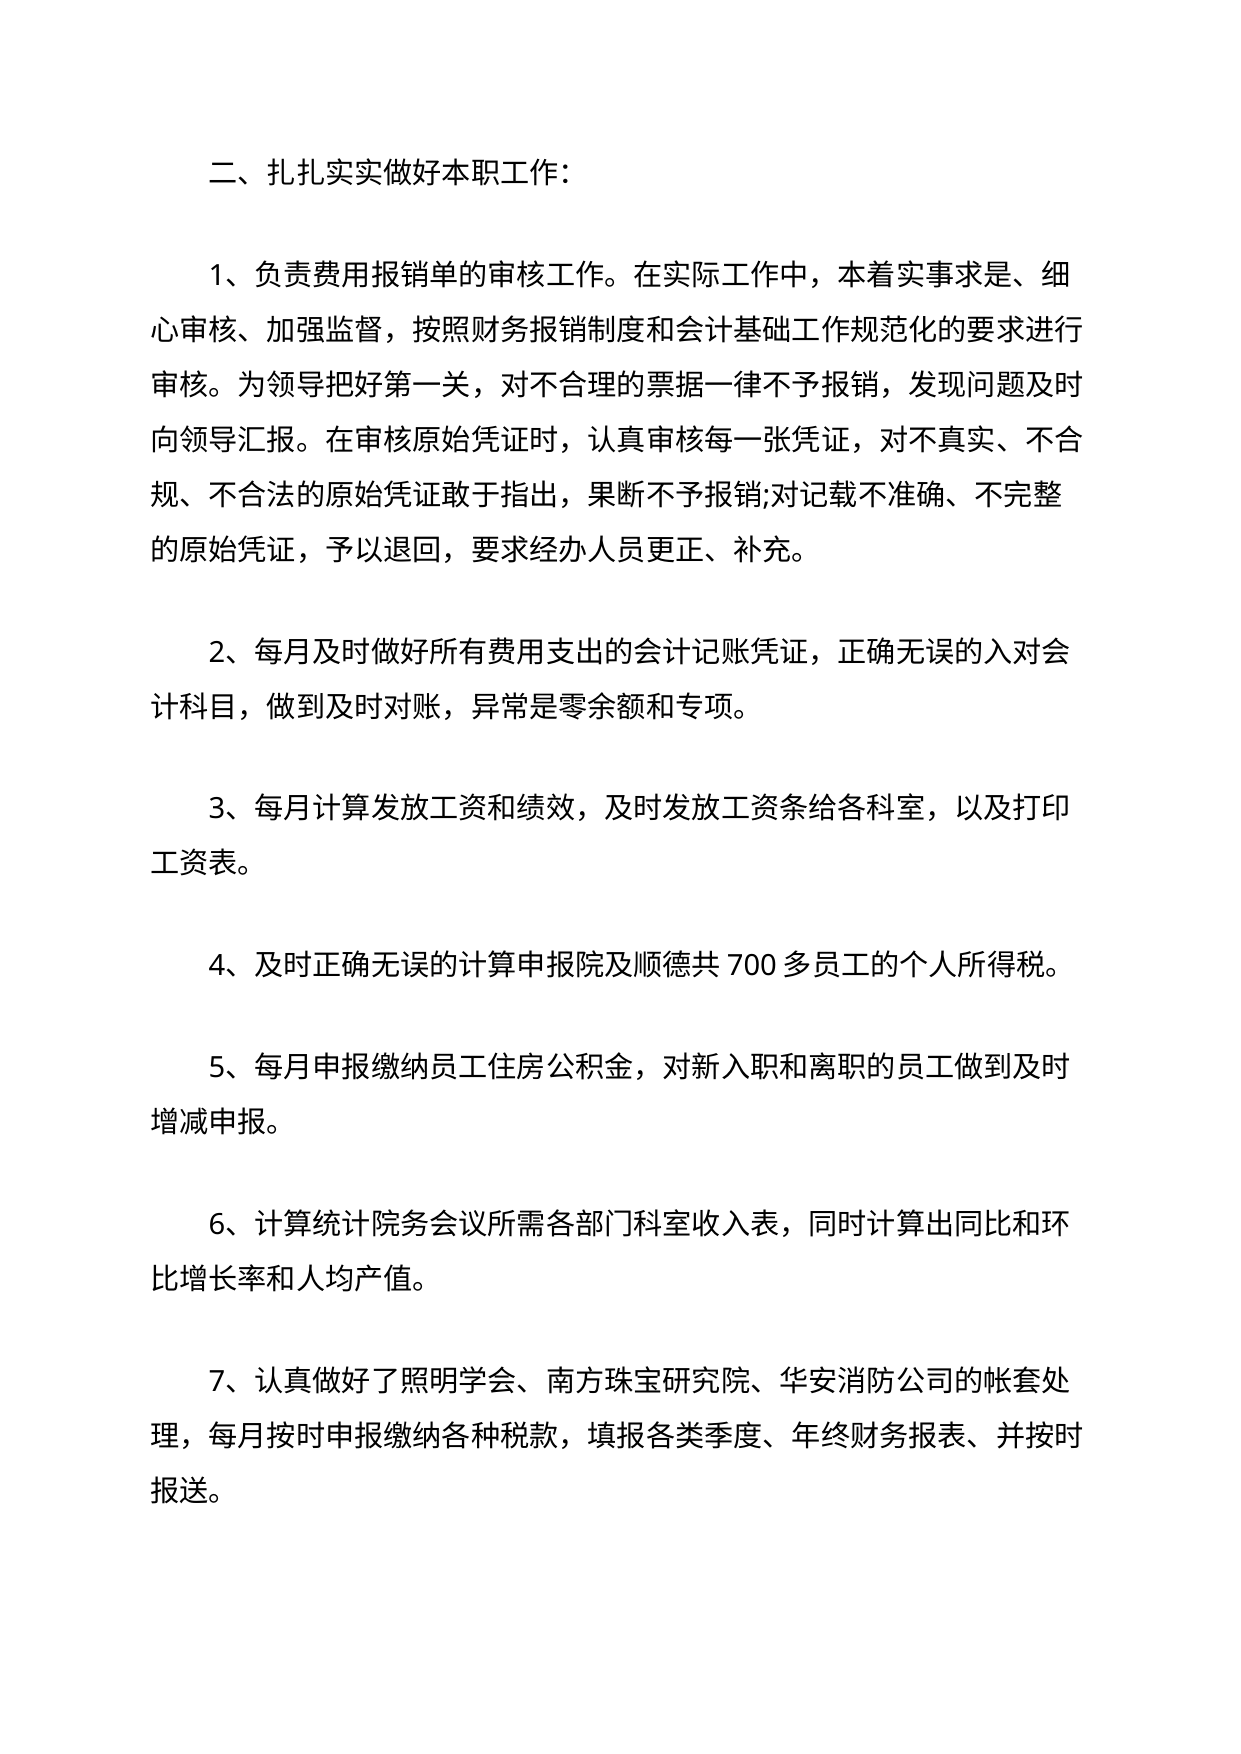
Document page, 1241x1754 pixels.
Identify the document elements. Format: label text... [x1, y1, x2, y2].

text 二、扎扎实实做好本职工作： [150, 150, 1090, 192]
text 1、负责费用报销单的审核工作。在实际工作中，本着实事求是、细心审核、加强监督，按照财务报销制度和会计基础工作规范化的要求进行审核。为领导把好第一关，对不合理的票据一律不予报销，发现问题及时向领导汇报。在审核原始凭证时，认真审核每一张凭证，对不真实、不合规、不合法的原始凭证敢于指出，果断不予报销;对记载不准确、不完整的原始凭证，予以退回，要求经办人员更正、补充。 [150, 252, 1090, 569]
text 2、每月及时做好所有费用支出的会计记账凭证，正确无误的入对会计科目，做到及时对账，异常是零余额和专项。 [150, 628, 1090, 726]
text 7、认真做好了照明学会、南方珠宝研究院、华安消防公司的帐套处理，每月按时申报缴纳各种税款，填报各类季度、年终财务报表、并按时报送。 [150, 1357, 1090, 1509]
text 5、每月申报缴纳员工住房公积金，对新入职和离职的员工做到及时增减申报。 [150, 1044, 1090, 1141]
text 3、每月计算发放工资和绩效，及时发放工资条给各科室，以及打印工资表。 [150, 785, 1090, 882]
text 4、及时正确无误的计算申报院及顺德共700多员工的个人所得税。 [150, 942, 1090, 984]
text 6、计算统计院务会议所需各部门科室收入表，同时计算出同比和环比增长率和人均产值。 [150, 1201, 1090, 1298]
